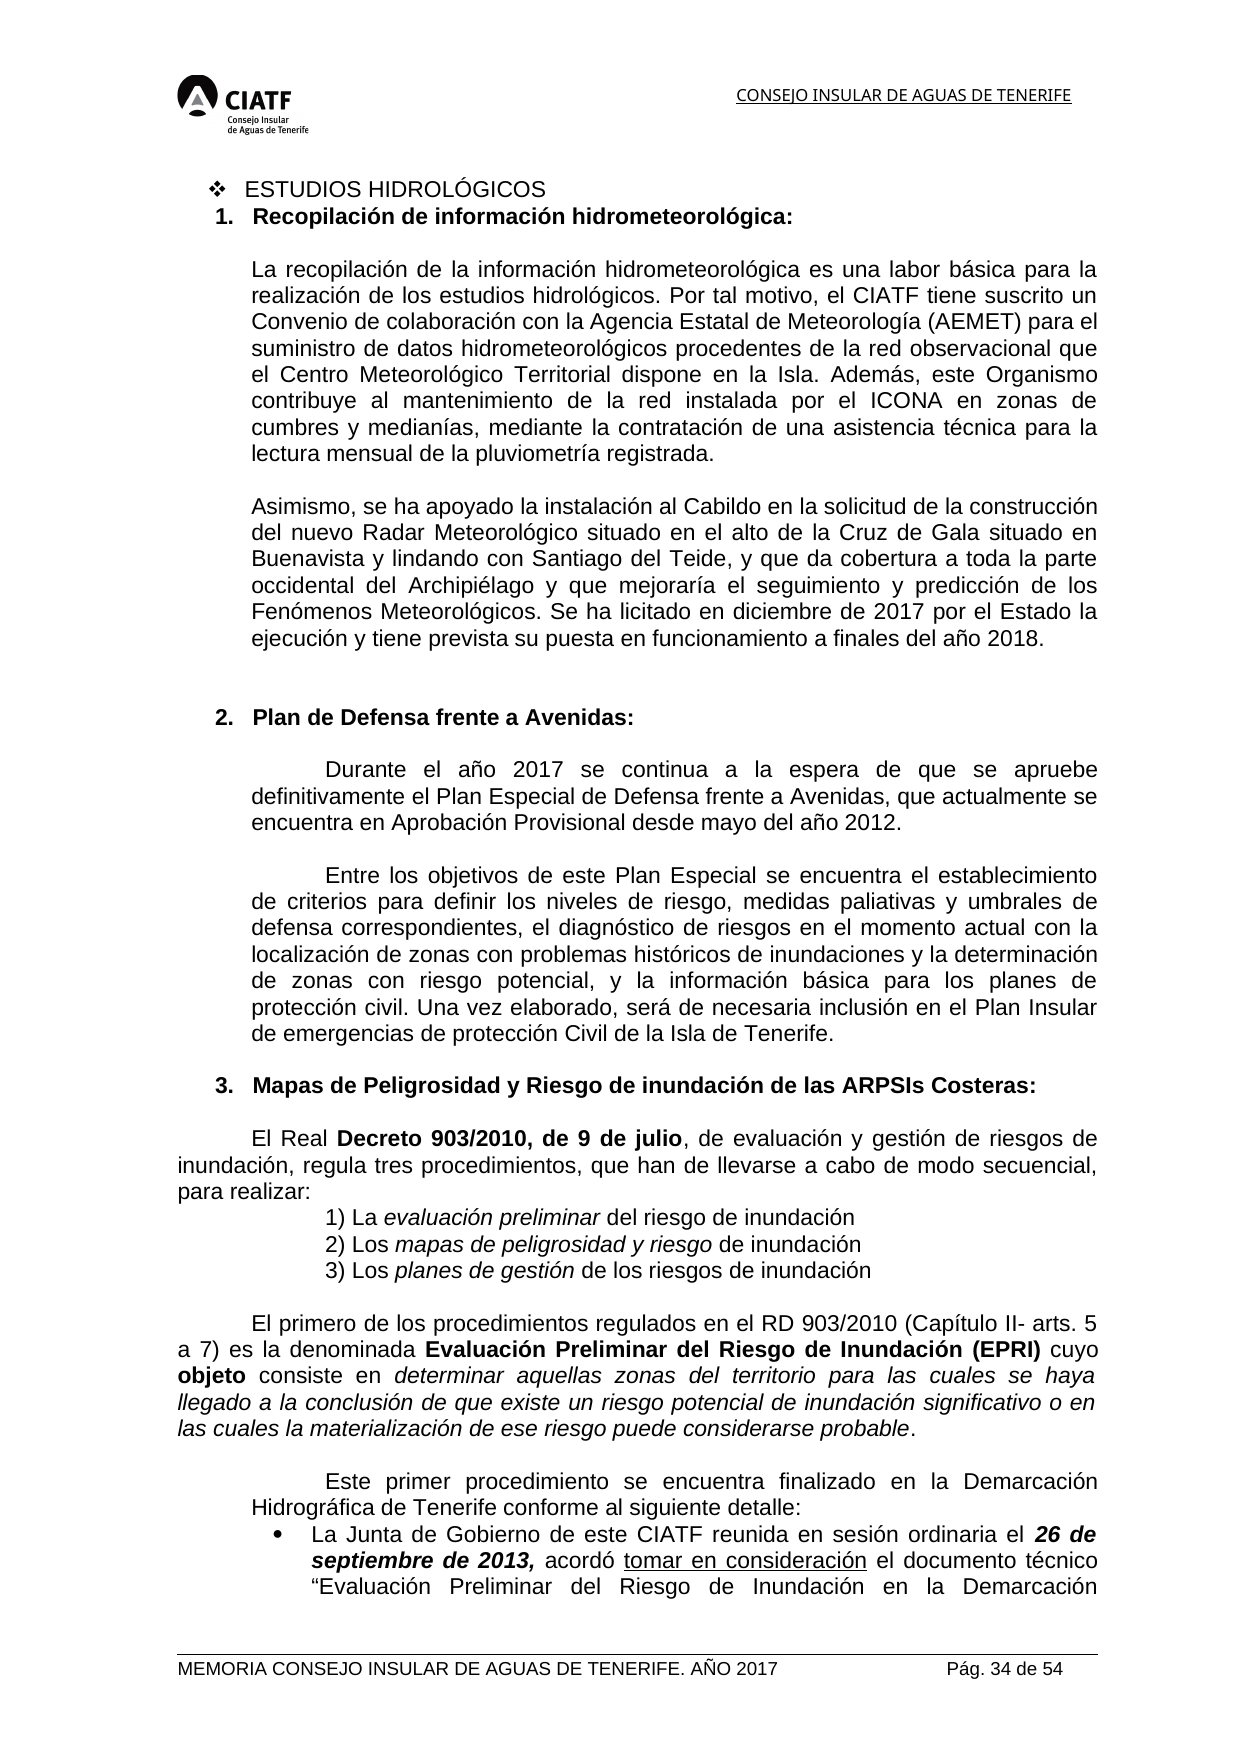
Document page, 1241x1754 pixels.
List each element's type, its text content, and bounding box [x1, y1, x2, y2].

text Durante el año 2017 se continua a la espera de que se apruebe definitivamente el Plan Especial de Defensa frente a Avenidas, que actualmente se encuentra en Aprobación Provisional desde mayo del año 2012. [251, 756, 1098, 835]
text 2) Los mapas de peligrosidad y riesgo de inundación [251, 1231, 1098, 1257]
list El Real Decreto 903/2010, de 9 de julio, de evaluación y gestión de riesgos de inundación, regula tres procedimientos, que han de llevarse a cabo de modo secuencial, para realizar: [177, 1125, 1098, 1204]
text 1) La evaluación preliminar del riesgo de inundación [251, 1204, 1098, 1231]
text Este primer procedimiento se encuentra finalizado en de Tenerife conforme al siguiente detalle: [251, 1468, 1098, 1521]
text La recopilación de la información hidrometeorológica es una labor básica para la realización de los estudios hidrológicos. Por tal motivo, el CIATF tiene suscrito un Convenio de colaboración con la Agencia Estatal de Meteorología (AEMET) para el suministro de datos hidrometeorológicos procedentes de la red observacional que el Centro Meteorológico Territorial dispone en , este Organismo contribuye al mantenimiento de la red instalada por el ICONA en zonas de cumbres y medianías, mediante la contratación de una asistencia técnica para la lectura mensual de la pluviometría registrada. [251, 256, 1098, 466]
list Plan de Defensa frente a Avenidas: [215, 703, 1098, 730]
picture [177, 75, 309, 135]
list Recopilación de información hidrometeorológica: [215, 203, 1098, 229]
text Entre los objetivos de este Plan Especial se encuentra el establecimiento de criterios para definir los niveles de riesgo, medidas paliativas y umbrales de defensa correspondientes, el diagnóstico de riesgos en el momento actual con la localización de zonas con problemas históricos de inundaciones y la determinación de zonas con riesgo potencial, y la información básica para los planes de protección civil. Una vez elaborado, será de necesaria inclusión en el Plan Insular de emergencias de protección Civil de de Tenerife. [251, 862, 1098, 1046]
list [274, 1521, 1098, 1599]
text Asimismo, se ha apoyado la instalación al Cabildo en la solicitud de la construcción del nuevo Radar Meteorológico situado en el alto de la Cruz de Gala situado en Buenavista y lindando con Santiago del Teide, y que da cobertura a toda la parte occidental del Archipiélago y que mejoraría el seguimiento y predicción de los Fenómenos Meteorológicos. Se ha licitado en diciembre de 2017 por el Estado la ejecución y tiene prevista su puesta en funcionamiento a finales del año 2018. [251, 493, 1098, 651]
list Mapas de Peligrosidad y Riesgo de inundación de las ARPSIs Costeras: [215, 1072, 1098, 1099]
text 3) Los planes de gestión de los riesgos de inundación [251, 1257, 1098, 1283]
list El primero de los procedimientos regulados en el RD 903/2010 (Capítulo II- arts. 7) es del Riesgo de Inundación (EPRI) cuyo objeto consiste en determinar aquellas zonas del territorio para las cuales se haya llegado a la conclusión de que existe un riesgo potencial de inundación significativo o en las cuales la materialización de ese riesgo puede considerarse probable. [177, 1310, 1098, 1441]
list ESTUDIOS HIDROLÓGICOS [207, 176, 1098, 203]
